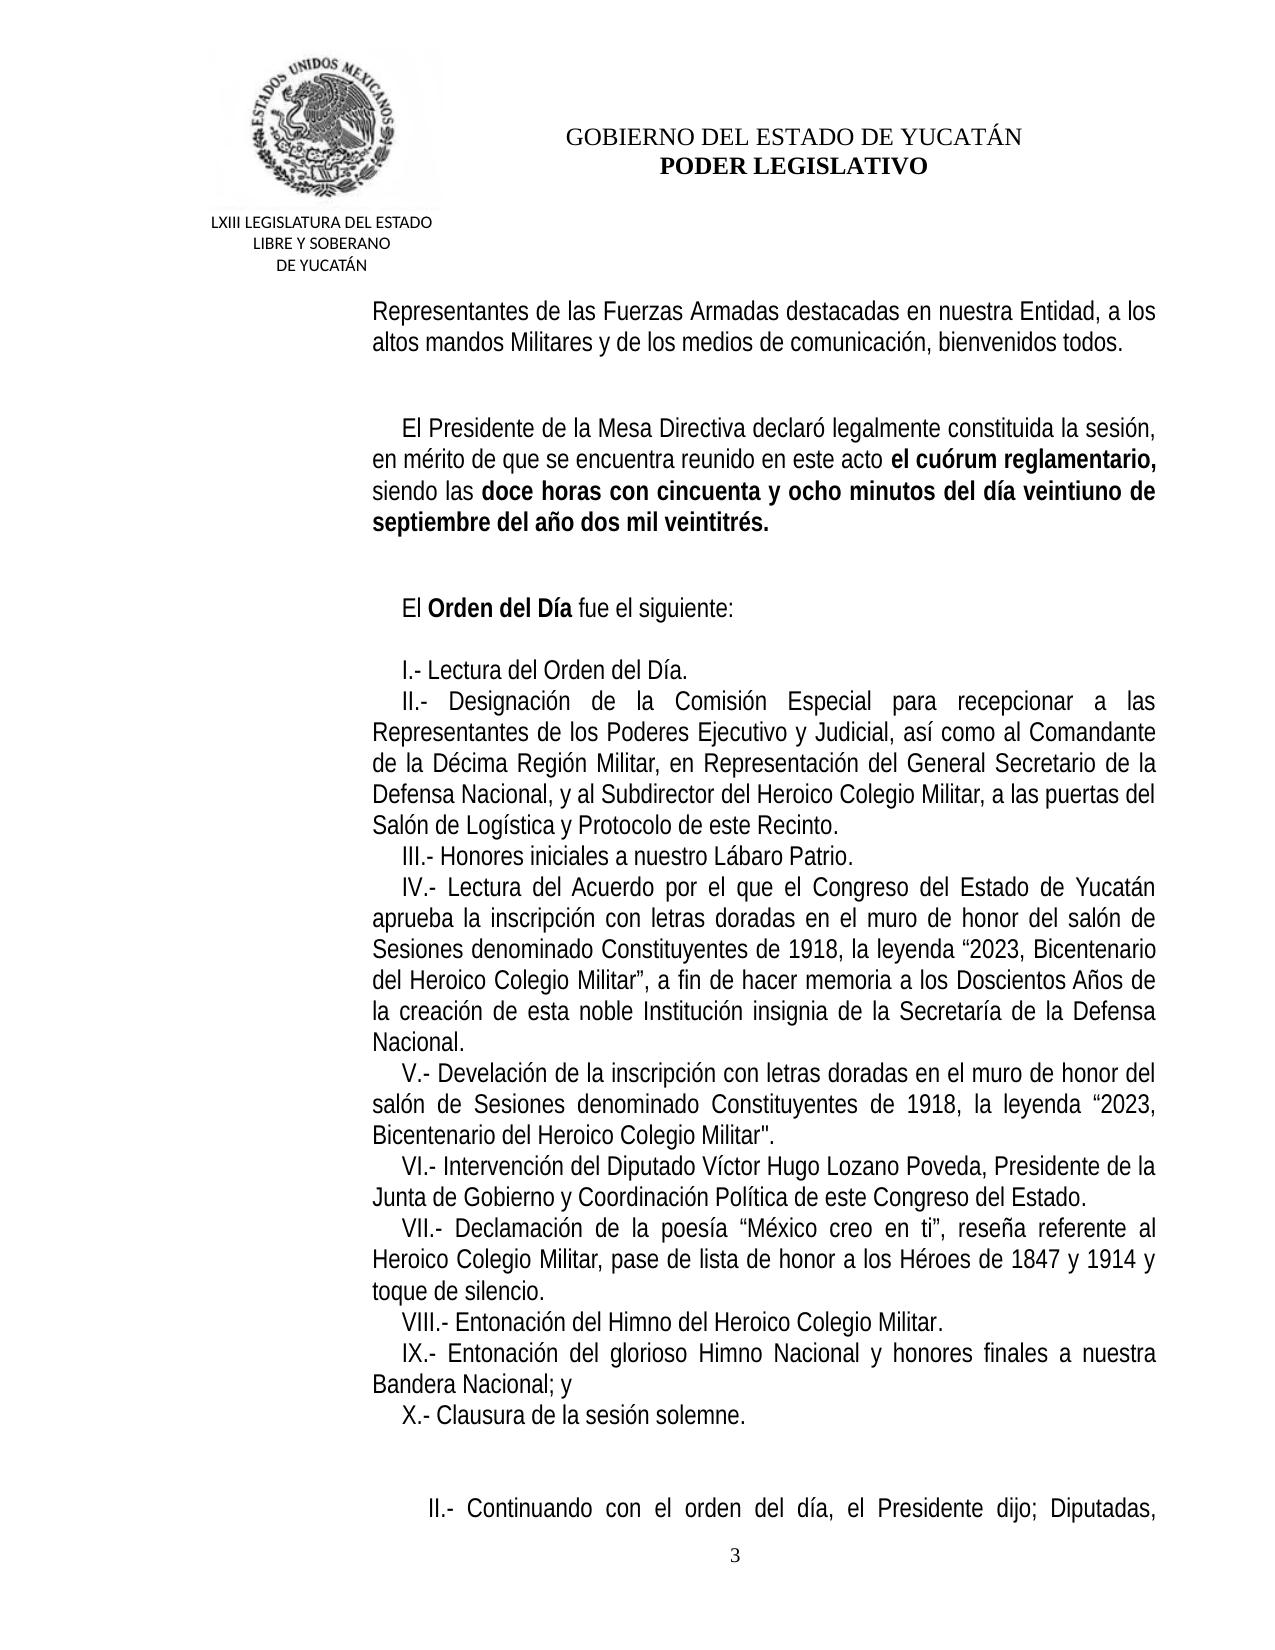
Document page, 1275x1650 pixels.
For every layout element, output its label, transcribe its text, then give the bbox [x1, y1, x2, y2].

text IV.- Lectura del Acuerdo por el que el Congreso del Estado de Yucatán aprueba la inscripción con letras doradas en el muro de honor del salón de Sesiones denominado Constituyentes de 1918, la leyenda “2023, Bicentenario del Heroico Colegio Militar”, a fin de hacer memoria a los Doscientos Años de la creación de esta noble Institución insignia de la Secretaría de la Defensa Nacional. [372, 871, 1157, 1057]
text El Orden del Día fue el siguiente: [372, 592, 1157, 623]
text X.- Clausura de la sesión solemne. [372, 1399, 1157, 1430]
text VIII.- Entonación del Himno del Heroico Colegio Militar. [372, 1306, 1157, 1337]
text El Presidente de la Mesa Directiva declaró legalmente constituida la sesión, en mérito de que se encuentra reunido en este acto el cuórum reglamentario, siendo las doce horas con cincuenta y ocho minutos del día veintiuno de septiembre del año dos mil veintitrés. [372, 412, 1157, 537]
text IX.- Entonación del glorioso Himno Nacional y honores finales a nuestra Bandera Nacional; y [372, 1337, 1157, 1399]
text II.- Designación de la Comisión Especial para recepcionar a las Representantes de los Poderes Ejecutivo y Judicial, así como al Comandante de la Décima Región Militar, en Representación del General Secretario de la Defensa Nacional, y al Subdirector del Heroico Colegio Militar, a las puertas del Salón de Logística y Protocolo de este Recinto. [372, 685, 1157, 840]
picture [206, 50, 443, 211]
text V.- Develación de la inscripción con letras doradas en el muro de honor del salón de Sesiones denominado Constituyentes de 1918, la leyenda “2023, Bicentenario del Heroico Colegio Militar". [372, 1057, 1157, 1151]
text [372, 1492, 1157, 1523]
text VI.- Intervención del Diputado Víctor Hugo Lozano Poveda, Presidente de la Junta de Gobierno y Coordinación Política de este Congreso del Estado. [372, 1151, 1157, 1213]
text I.- Lectura del Orden del Día. [372, 654, 1157, 685]
text III.- Honores iniciales a nuestro Lábaro Patrio. [372, 840, 1157, 871]
text VII.- Declamación de la poesía “México creo en ti”, reseña referente al Heroico Colegio Militar, pase de lista de honor a los Héroes de 1847 y 1914 y toque de silencio. [372, 1213, 1157, 1306]
